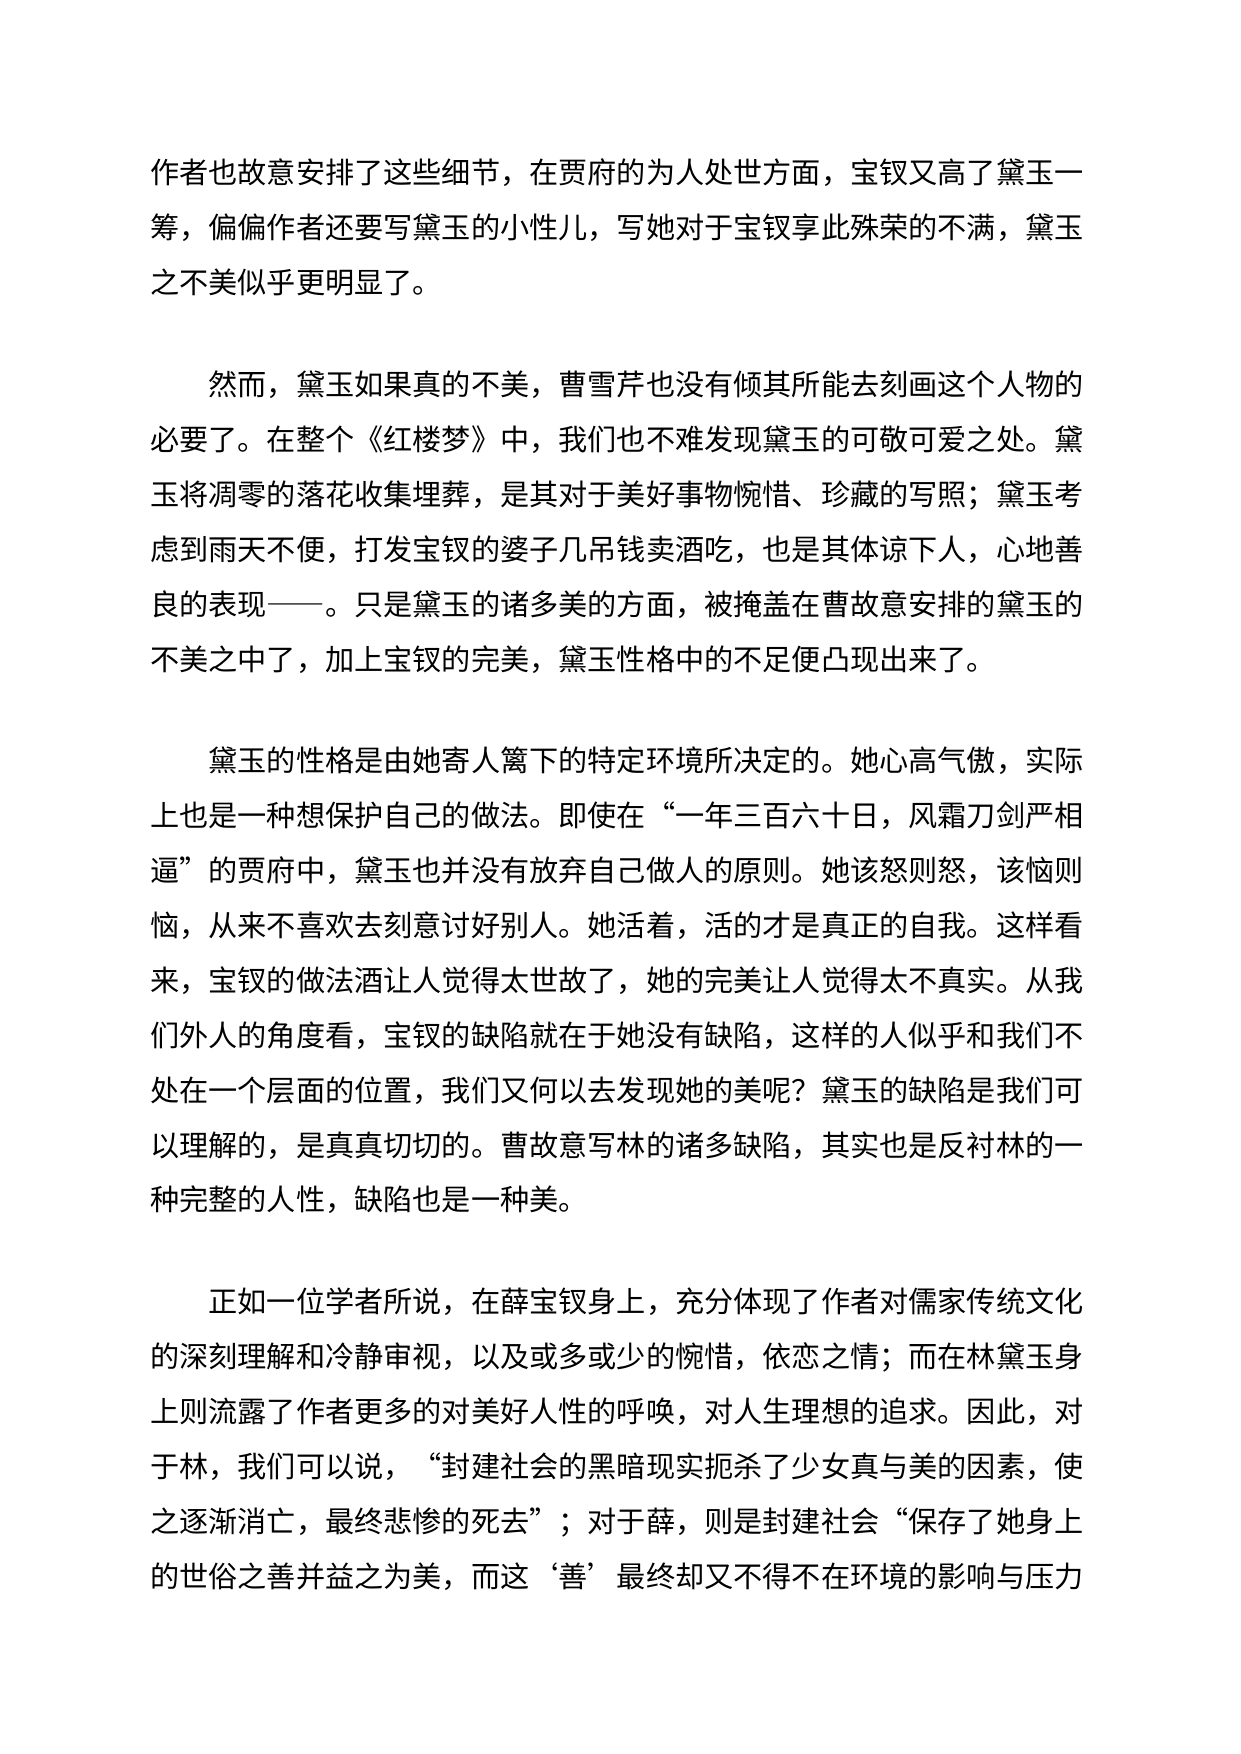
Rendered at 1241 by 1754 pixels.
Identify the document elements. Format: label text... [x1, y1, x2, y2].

text 黛玉的性格是由她寄人篱下的特定环境所决定的。她心高气傲，实际上也是一种想保护自己的做法。即使在“一年三百六十日，风霜刀剑严相逼”的贾府中，黛玉也并没有放弃自己做人的原则。她该怒则怒，该恼则恼，从来不喜欢去刻意讨好别人。她活着，活的才是真正的自我。这样看来，宝钗的做法酒让人觉得太世故了，她的完美让人觉得太不真实。从我们外人的角度看，宝钗的缺陷就在于她没有缺陷，这样的人似乎和我们不处在一个层面的位置，我们又何以去发现她的美呢？黛玉的缺陷是我们可以理解的，是真真切切的。曹故意写林的诸多缺陷，其实也是反衬林的一种完整的人性，缺陷也是一种美。 [150, 738, 1090, 1219]
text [150, 1279, 1090, 1596]
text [150, 150, 1090, 302]
text 然而，黛玉如果真的不美，曹雪芹也没有倾其所能去刻画这个人物的必要了。在整个《红楼梦》中，我们也不难发现黛玉的可敬可爱之处。黛玉将凋零的落花收集埋葬，是其对于美好事物惋惜、珍藏的写照；黛玉考虑到雨天不便，打发宝钗的婆子几吊钱卖酒吃，也是其体谅下人，心地善良的表现——。只是黛玉的诸多美的方面，被掩盖在曹故意安排的黛玉的不美之中了，加上宝钗的完美，黛玉性格中的不足便凸现出来了。 [150, 362, 1090, 678]
